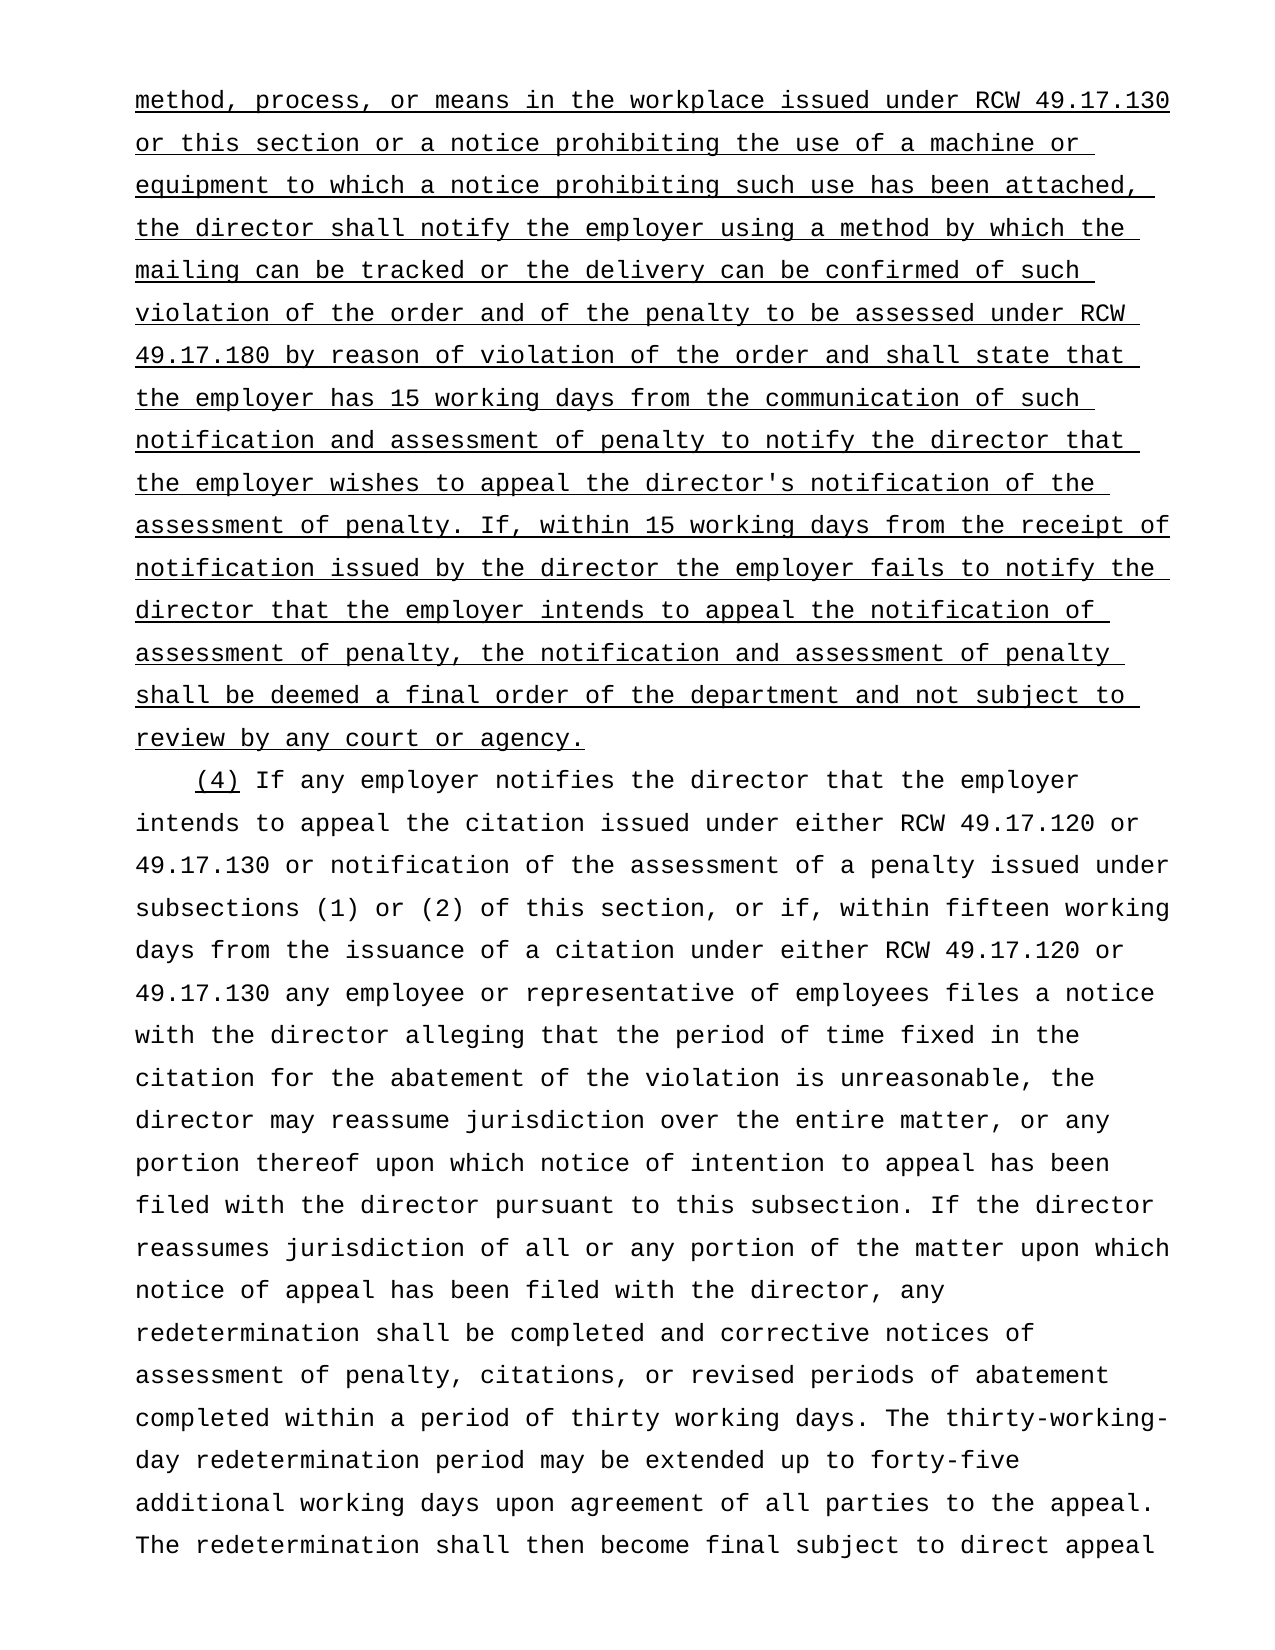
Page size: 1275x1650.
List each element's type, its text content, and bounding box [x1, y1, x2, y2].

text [135, 113, 1170, 536]
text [135, 75, 1170, 111]
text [135, 755, 1170, 1562]
